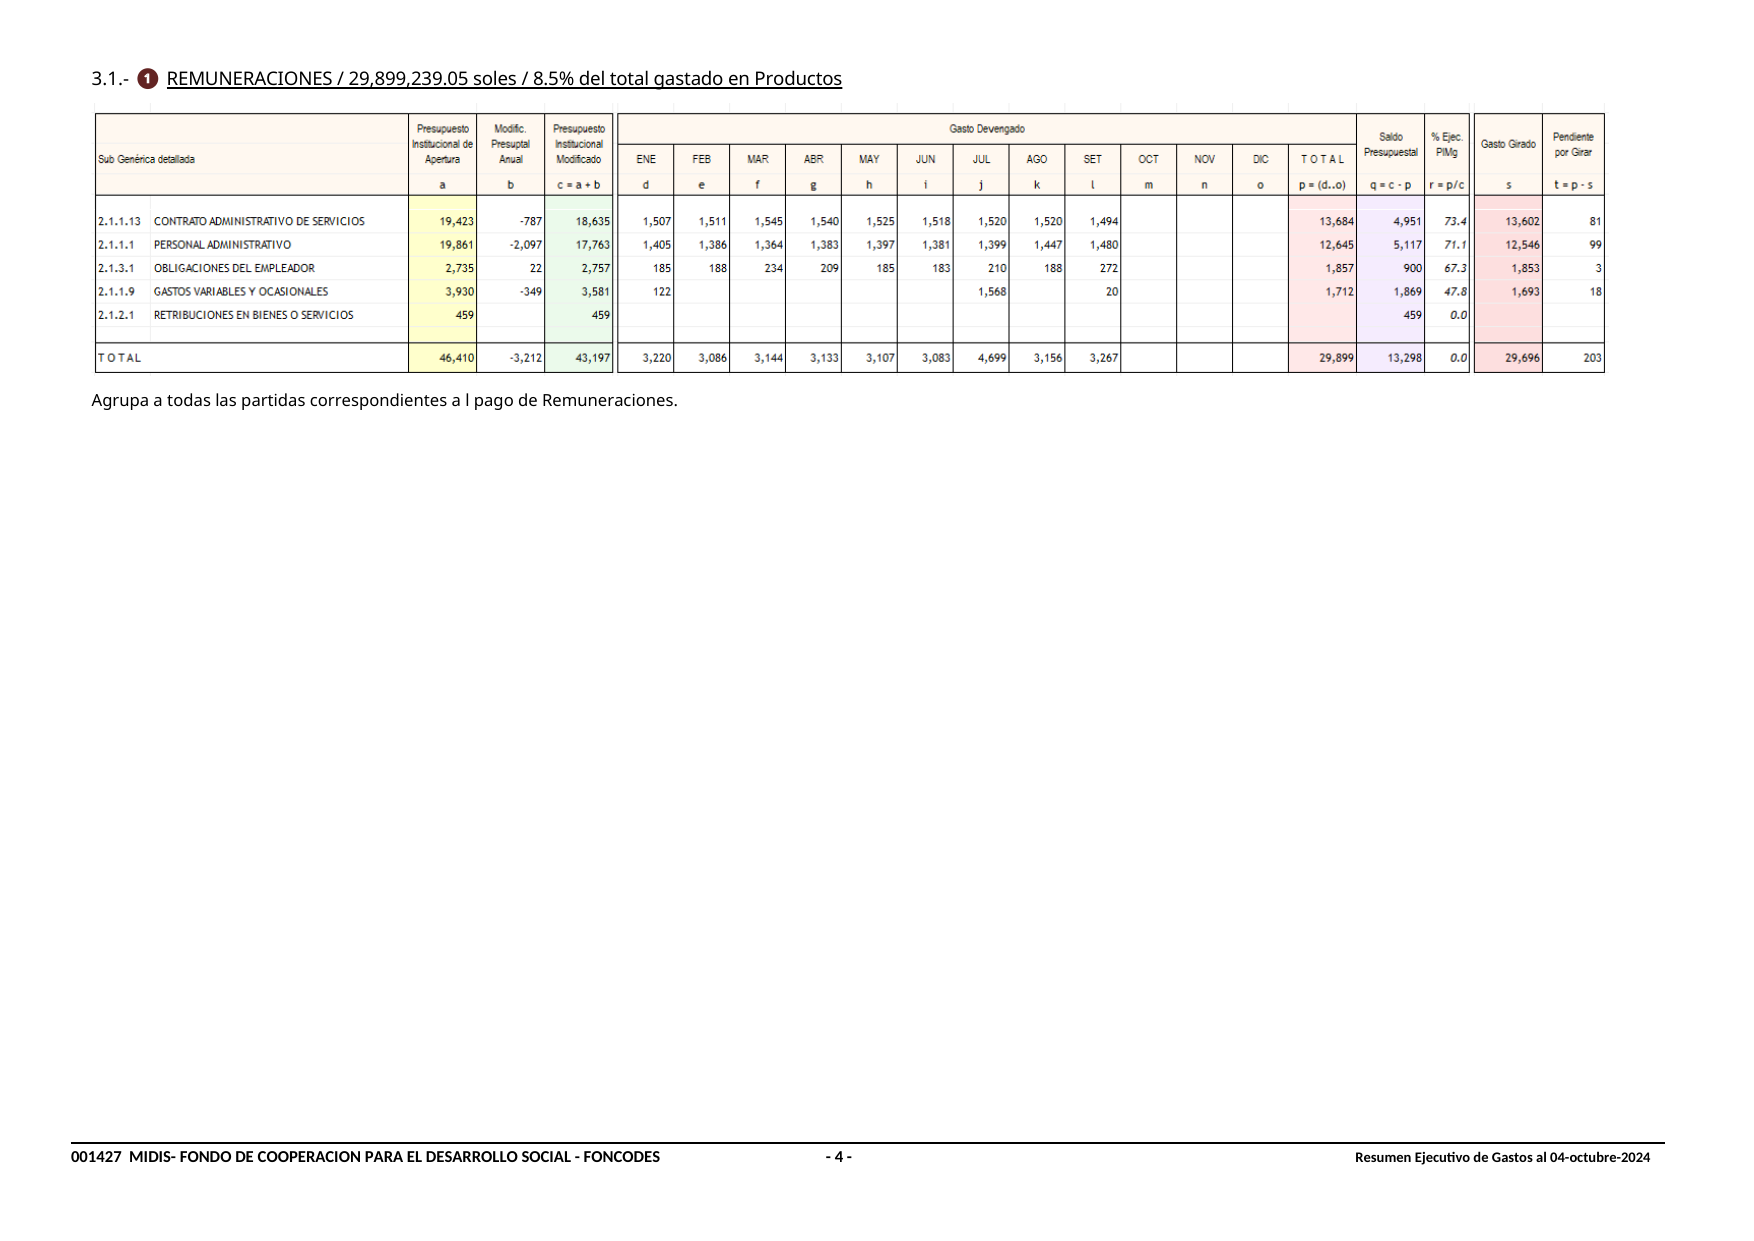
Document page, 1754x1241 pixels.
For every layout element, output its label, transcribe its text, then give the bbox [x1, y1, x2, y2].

picture [91, 103, 1609, 376]
table_header 3.1.- ❶ REMUNERACIONES / 29,899,239.05 soles / 8.5% del total gastado en Productos Agrupa a todas las partidas correspondientes a l pago de Remuneraciones. [71, 59, 1650, 424]
